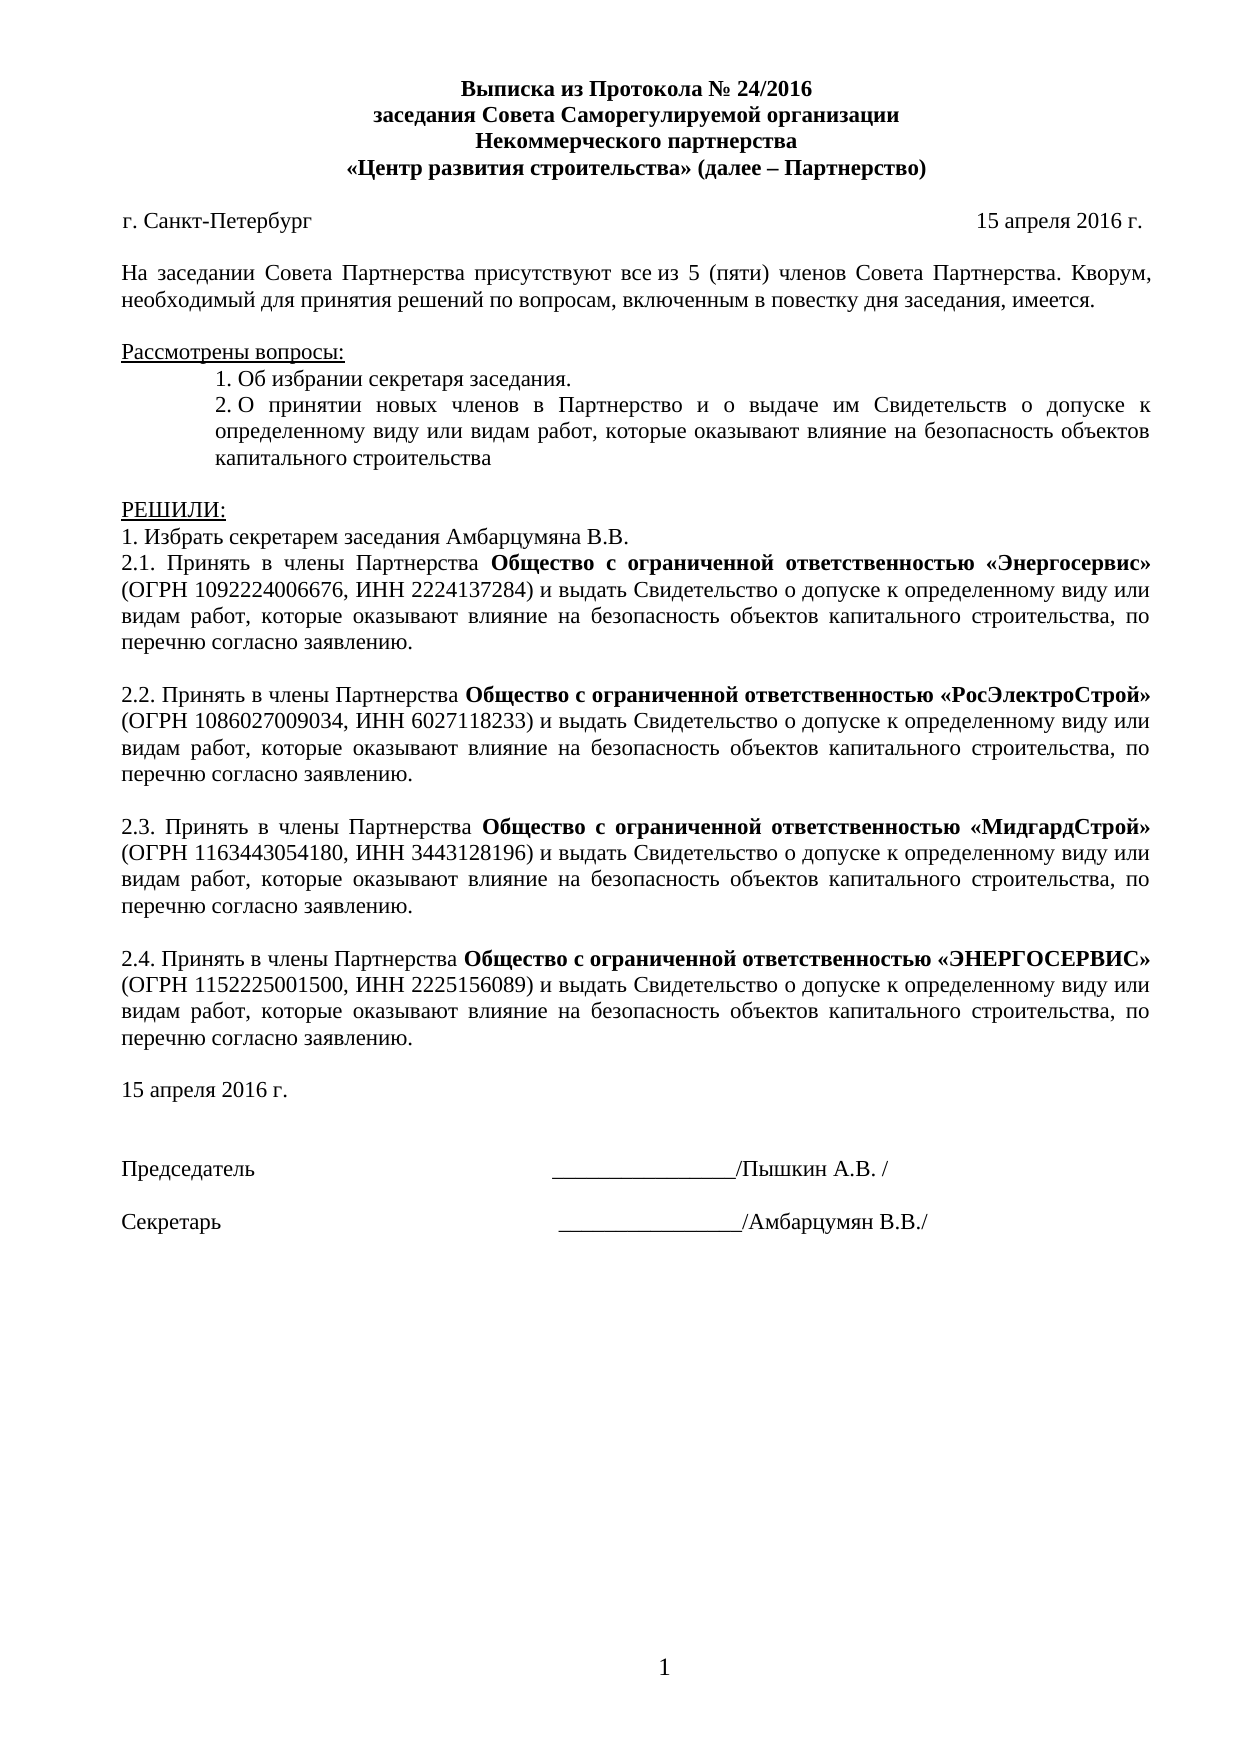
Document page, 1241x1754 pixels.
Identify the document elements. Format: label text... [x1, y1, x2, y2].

text Председатель ________________/Пышкин А.В. / [121, 1155, 1152, 1182]
text Некоммерческого партнерства [121, 128, 1152, 154]
text 2.3. Принять в члены Партнерства Общество с ограниченной ответственностью «МидгардСтрой» (ОГРН 1163443054180, ИНН 3443128196) и выдать Свидетельство о допуске к определенному виду или видам работ, которые оказывают влияние на безопасность объектов капитального строительства, по перечню согласно заявлению. [121, 813, 1152, 918]
text РЕШИЛИ: [121, 497, 1152, 523]
text «Центр развития строительства» (далее – Партнерство) [121, 154, 1152, 180]
text 2.1. Принять в члены Партнерства Общество с ограниченной ответственностью «Энергосервис» (ОГРН 1092224006676, ИНН 2224137284) и выдать Свидетельство о допуске к определенному виду или видам работ, которые оказывают влияние на безопасность объектов капитального строительства, по перечню согласно заявлению. [121, 549, 1152, 655]
table_header 15 апреля 2016 г. [633, 207, 1154, 233]
text 2.2. Принять в члены Партнерства Общество с ограниченной ответственностью «РосЭлектроСтрой» (ОГРН 1086027009034, ИНН 6027118233) и выдать Свидетельство о допуске к определенному виду или видам работ, которые оказывают влияние на безопасность объектов капитального строительства, по перечню согласно заявлению. [121, 681, 1152, 786]
table_header г. Санкт-Петербург [111, 207, 632, 233]
text 1. Избрать секретарем заседания Амбарцумяна В.В. [121, 523, 1152, 549]
text 15 апреля 2016 г. [121, 1076, 1152, 1103]
text Рассмотрены вопросы: [121, 338, 1152, 365]
text На заседании Совета Партнерства присутствуют все из 5 (пяти) членов Совета Партнерства. Кворум, необходимый для принятия решений по вопросам, включенным в повестку дня заседания, имеется. [121, 259, 1152, 312]
text 1. Об избрании секретаря заседания. [215, 365, 1152, 391]
text заседания Совета Саморегулируемой организации [121, 101, 1152, 128]
text 2.4. Принять в члены Партнерства Общество с ограниченной ответственностью «ЭНЕРГОСЕРВИС» (ОГРН 1152225001500, ИНН 2225156089) и выдать Свидетельство о допуске к определенному виду или видам работ, которые оказывают влияние на безопасность объектов капитального строительства, по перечню согласно заявлению. [121, 944, 1152, 1050]
text Выписка из Протокола № 24/2016 [121, 75, 1152, 101]
text 2. О принятии новых членов в Партнерство и о выдаче им Свидетельств о допуске к определенному виду или видам работ, которые оказывают влияние на безопасность объектов капитального строительства [215, 391, 1152, 470]
text Секретарь ________________/Амбарцумян В.В./ [121, 1208, 1152, 1234]
